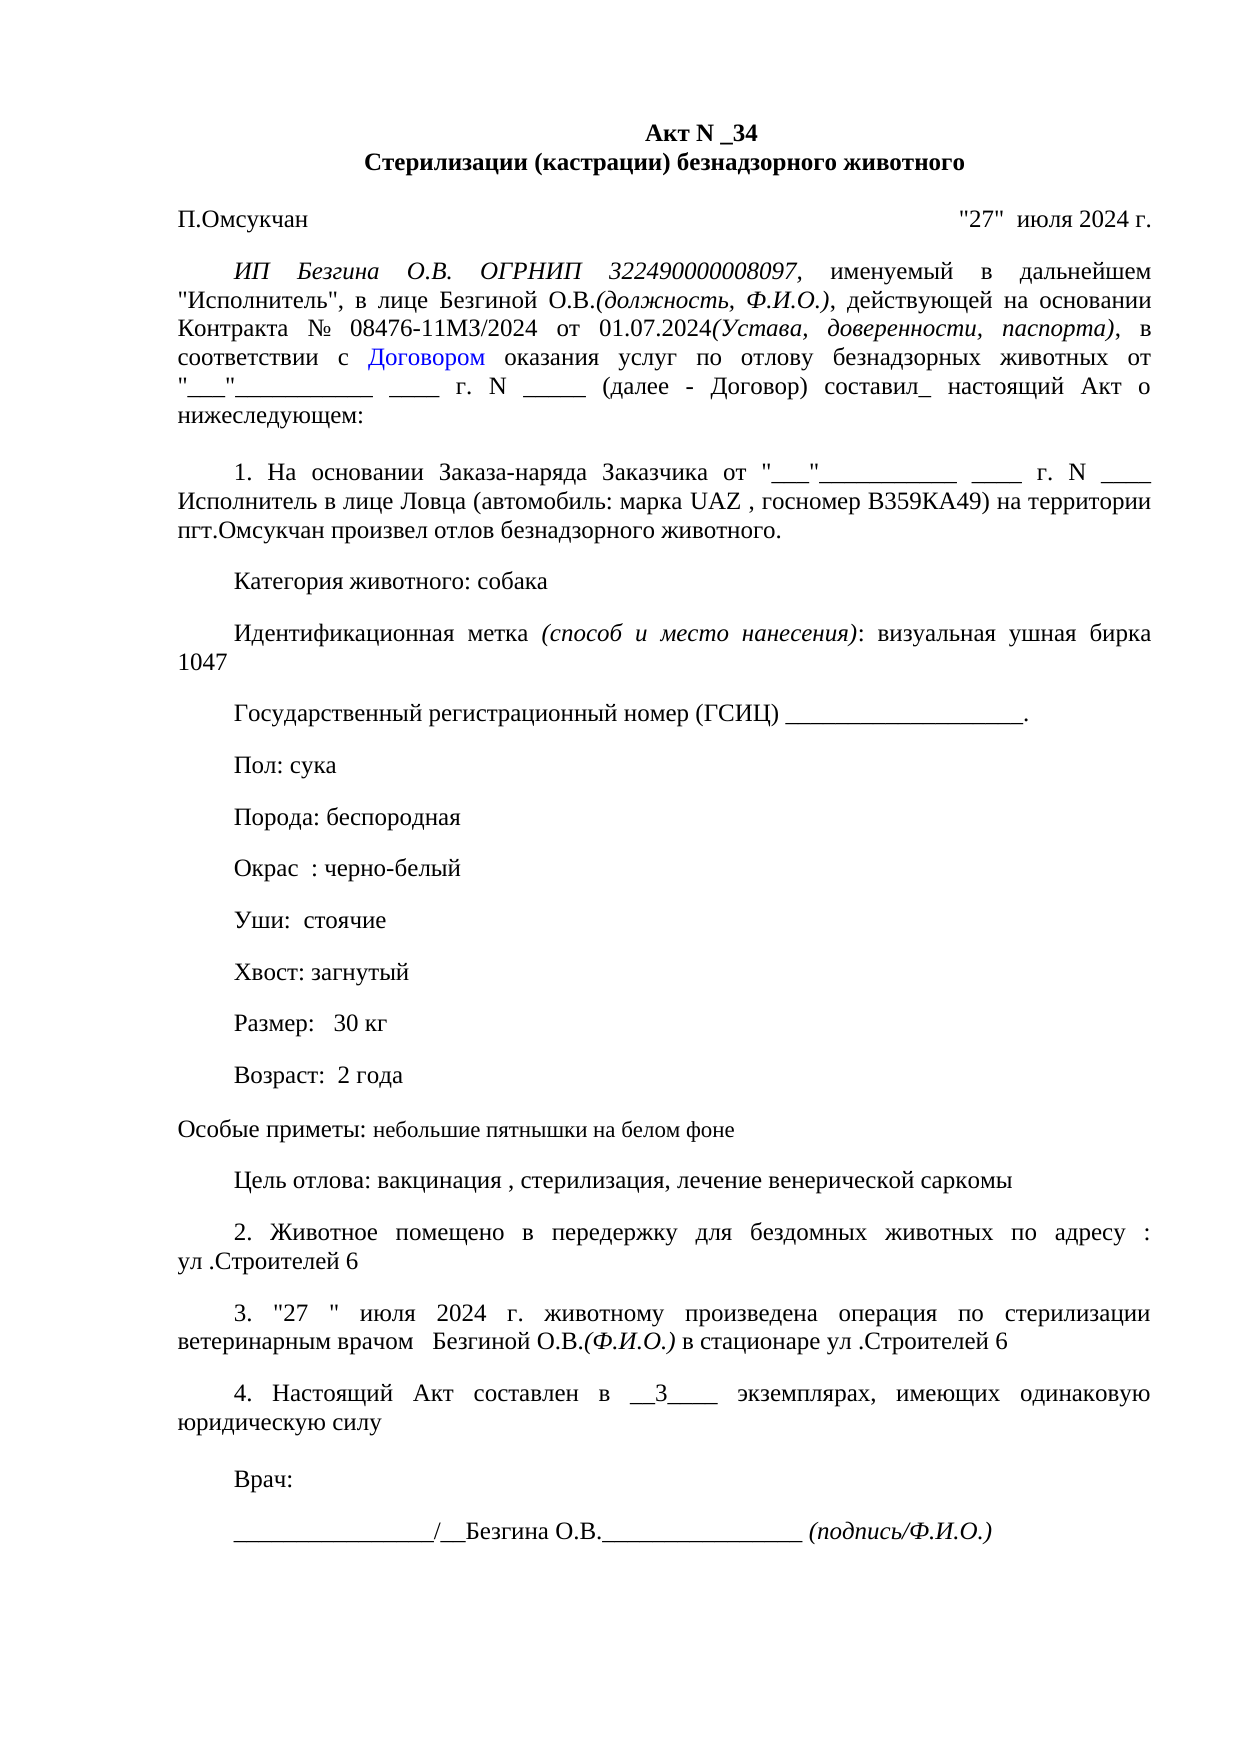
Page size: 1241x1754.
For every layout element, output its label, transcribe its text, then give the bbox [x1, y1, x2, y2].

text Хвост: загнутый [177, 957, 1152, 986]
text Акт N _34 [177, 118, 1152, 147]
text Размер: 30 кг [177, 1008, 1152, 1037]
text Пол: сука [177, 750, 1152, 779]
text 3. "27 " июля 2024 г. животному произведена операция по стерилизации ветеринарным врачом Безгиной О.В.(Ф.И.О.) в стационаре ул .Строителей 6 [177, 1298, 1152, 1355]
text Стерилизации (кастрации) безнадзорного животного [177, 147, 1152, 176]
text 4. Настоящий Акт составлен в __3____ экземплярах, имеющих одинаковую юридическую силу [177, 1378, 1152, 1436]
text Цель отлова: вакцинация , стерилизация, лечение венерической саркомы [177, 1166, 1152, 1194]
text Окрас : черно-белый [177, 853, 1152, 882]
text Уши: стоячие [177, 905, 1152, 934]
text 1. На основании Заказа-наряда Заказчика от "___"___________ ____ г. N ____ Исполнитель в лице Ловца (автомобиль: марка UAZ , госномер B359КА49) на территории пгт.Омсукчан произвел отлов безнадзорного животного. [177, 457, 1152, 543]
text Категория животного: собака [177, 566, 1152, 595]
text Врач: [177, 1464, 1152, 1493]
text ________________/__Безгина О.В.________________ (подпись/Ф.И.О.) [177, 1516, 1152, 1545]
text Идентификационная метка (способ и место нанесения): визуальная ушная бирка 1047 [177, 618, 1152, 676]
text Порода: беспородная [177, 802, 1152, 831]
text Возраст: 2 года [177, 1060, 1152, 1089]
text ИП Безгина О.В. ОГРНИП 322490000008097, именуемый в дальнейшем "Исполнитель", в лице Безгиной О.В.(должность, Ф.И.О.), действующей на основании Контракта № 08476-11МЗ/2024 от 01.07.2024(Устава, доверенности, паспорта), в соответствии с Договором оказания услуг по отлову безнадзорных животных от "___"___________ ____ г. N _____ (далее - Договор) составил_ настоящий Акт о нижеследующем: [177, 256, 1152, 428]
text Особые приметы: небольшие пятнышки на белом фоне [177, 1114, 1152, 1143]
text Государственный регистрационный номер (ГСИЦ) ___________________. [177, 698, 1152, 727]
text 2. Животное помещено в передержку для бездомных животных по адресу : ул .Строителей 6 [177, 1217, 1152, 1275]
table_header "27" июля 2024 г. [669, 204, 1152, 233]
table_header П.Омсукчан [177, 204, 669, 233]
